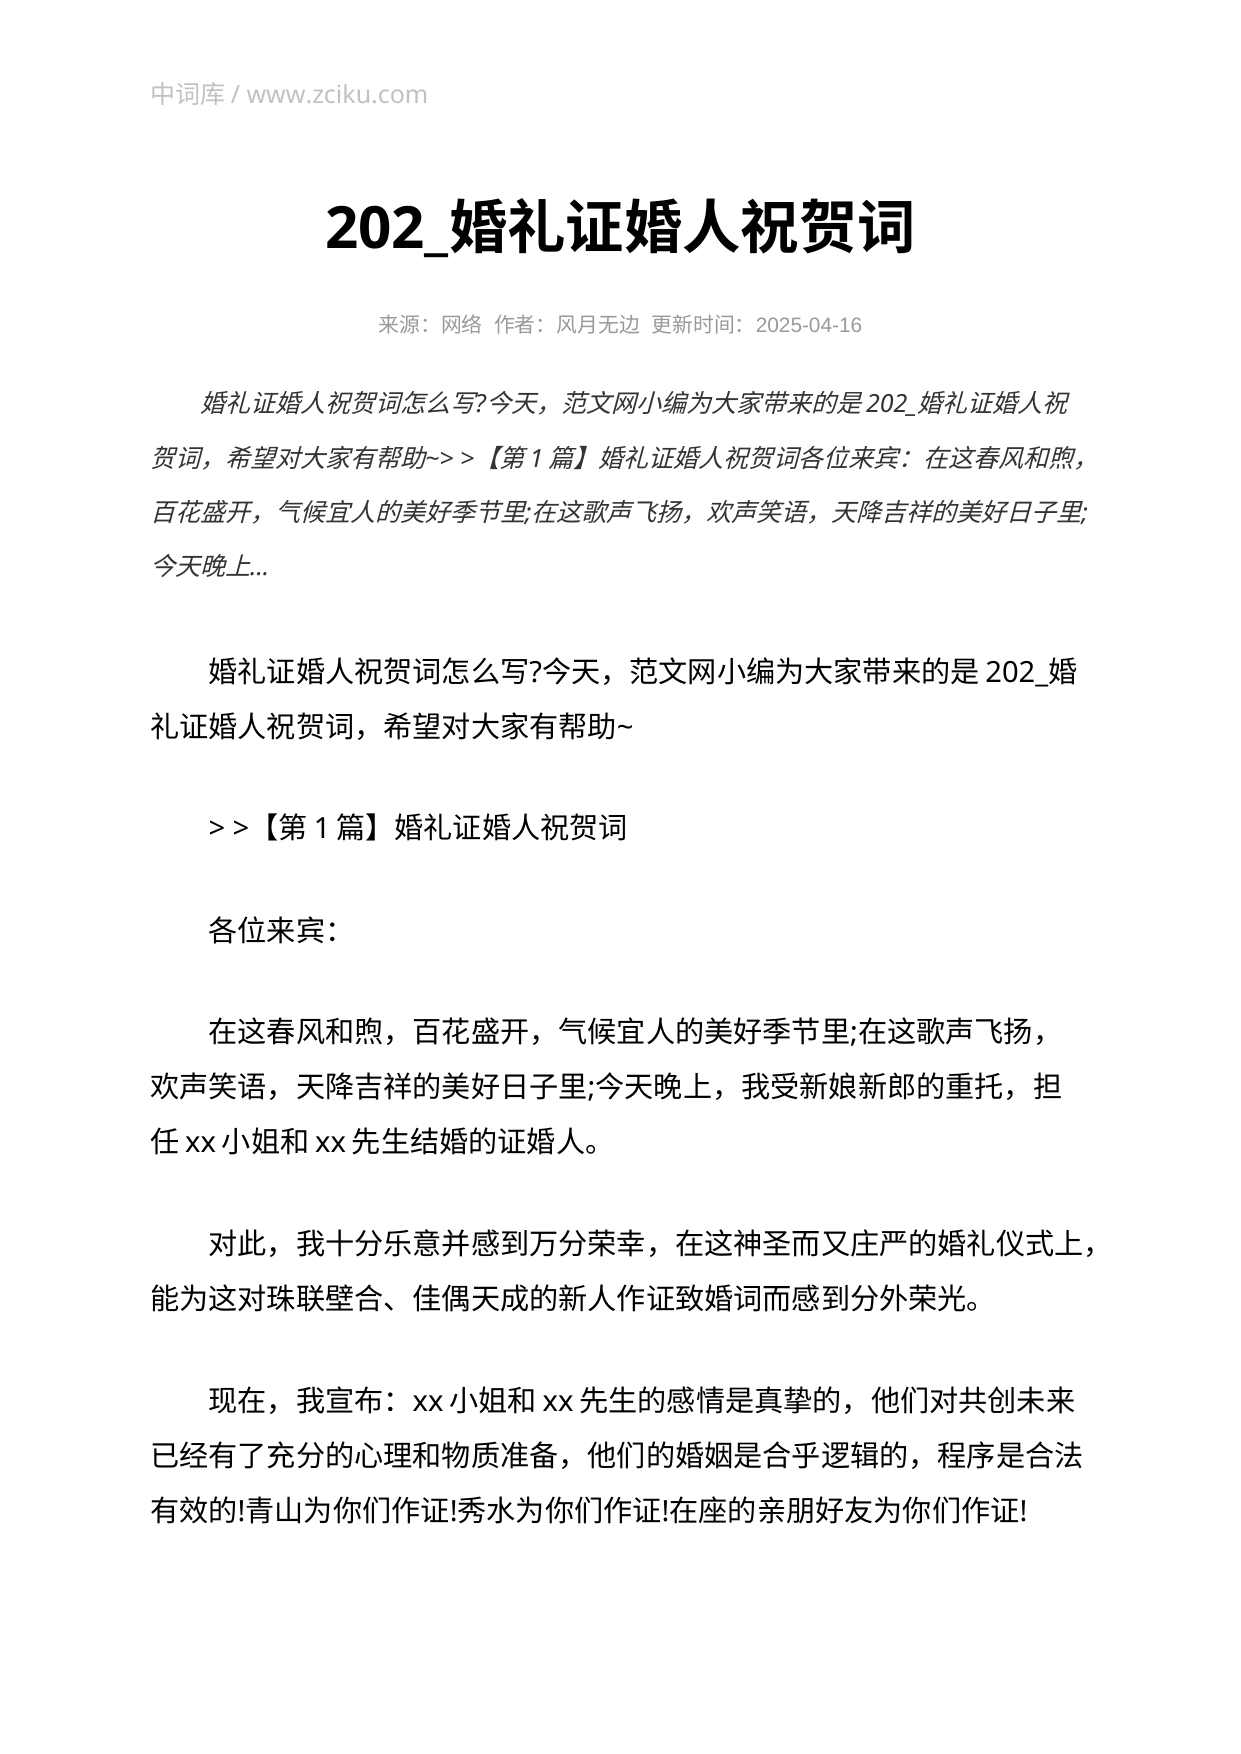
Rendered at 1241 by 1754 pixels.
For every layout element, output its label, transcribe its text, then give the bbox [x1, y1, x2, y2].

text > >【第1篇】婚礼证婚人祝贺词 [150, 805, 1090, 847]
text 在这春风和煦，百花盛开，气候宜人的美好季节里;在这歌声飞扬，欢声笑语，天降吉祥的美好日子里;今天晚上，我受新娘新郎的重托，担任xx小姐和xx先生结婚的证婚人。 [150, 1009, 1090, 1161]
text 婚礼证婚人祝贺词怎么写?今天，范文网小编为大家带来的是202_婚礼证婚人祝贺词，希望对大家有帮助~ [150, 648, 1090, 746]
text 各位来宾： [150, 907, 1090, 949]
text 现在，我宣布：xx小姐和xx先生的感情是真挚的，他们对共创未来已经有了充分的心理和物质准备，他们的婚姻是合乎逻辑的，程序是合法有效的!青山为你们作证!秀水为你们作证!在座的亲朋好友为你们作证! [150, 1377, 1090, 1530]
text 对此，我十分乐意并感到万分荣幸，在这神圣而又庄严的婚礼仪式上，能为这对珠联壁合、佳偶天成的新人作证致婚词而感到分外荣光。 [150, 1221, 1090, 1318]
subtitle 202_婚礼证婚人祝贺词 [150, 181, 1090, 266]
text 来源：网络 作者：风月无边 更新时间：2025-04-16 [150, 313, 1090, 337]
text 婚礼证婚人祝贺词怎么写?今天，范文网小编为大家带来的是202_婚礼证婚人祝贺词，希望对大家有帮助~> >【第1篇】婚礼证婚人祝贺词各位来宾：在这春风和煦，百花盛开，气候宜人的美好季节里;在这歌声飞扬，欢声笑语，天降吉祥的美好日子里;今天晚上... [150, 384, 1090, 583]
